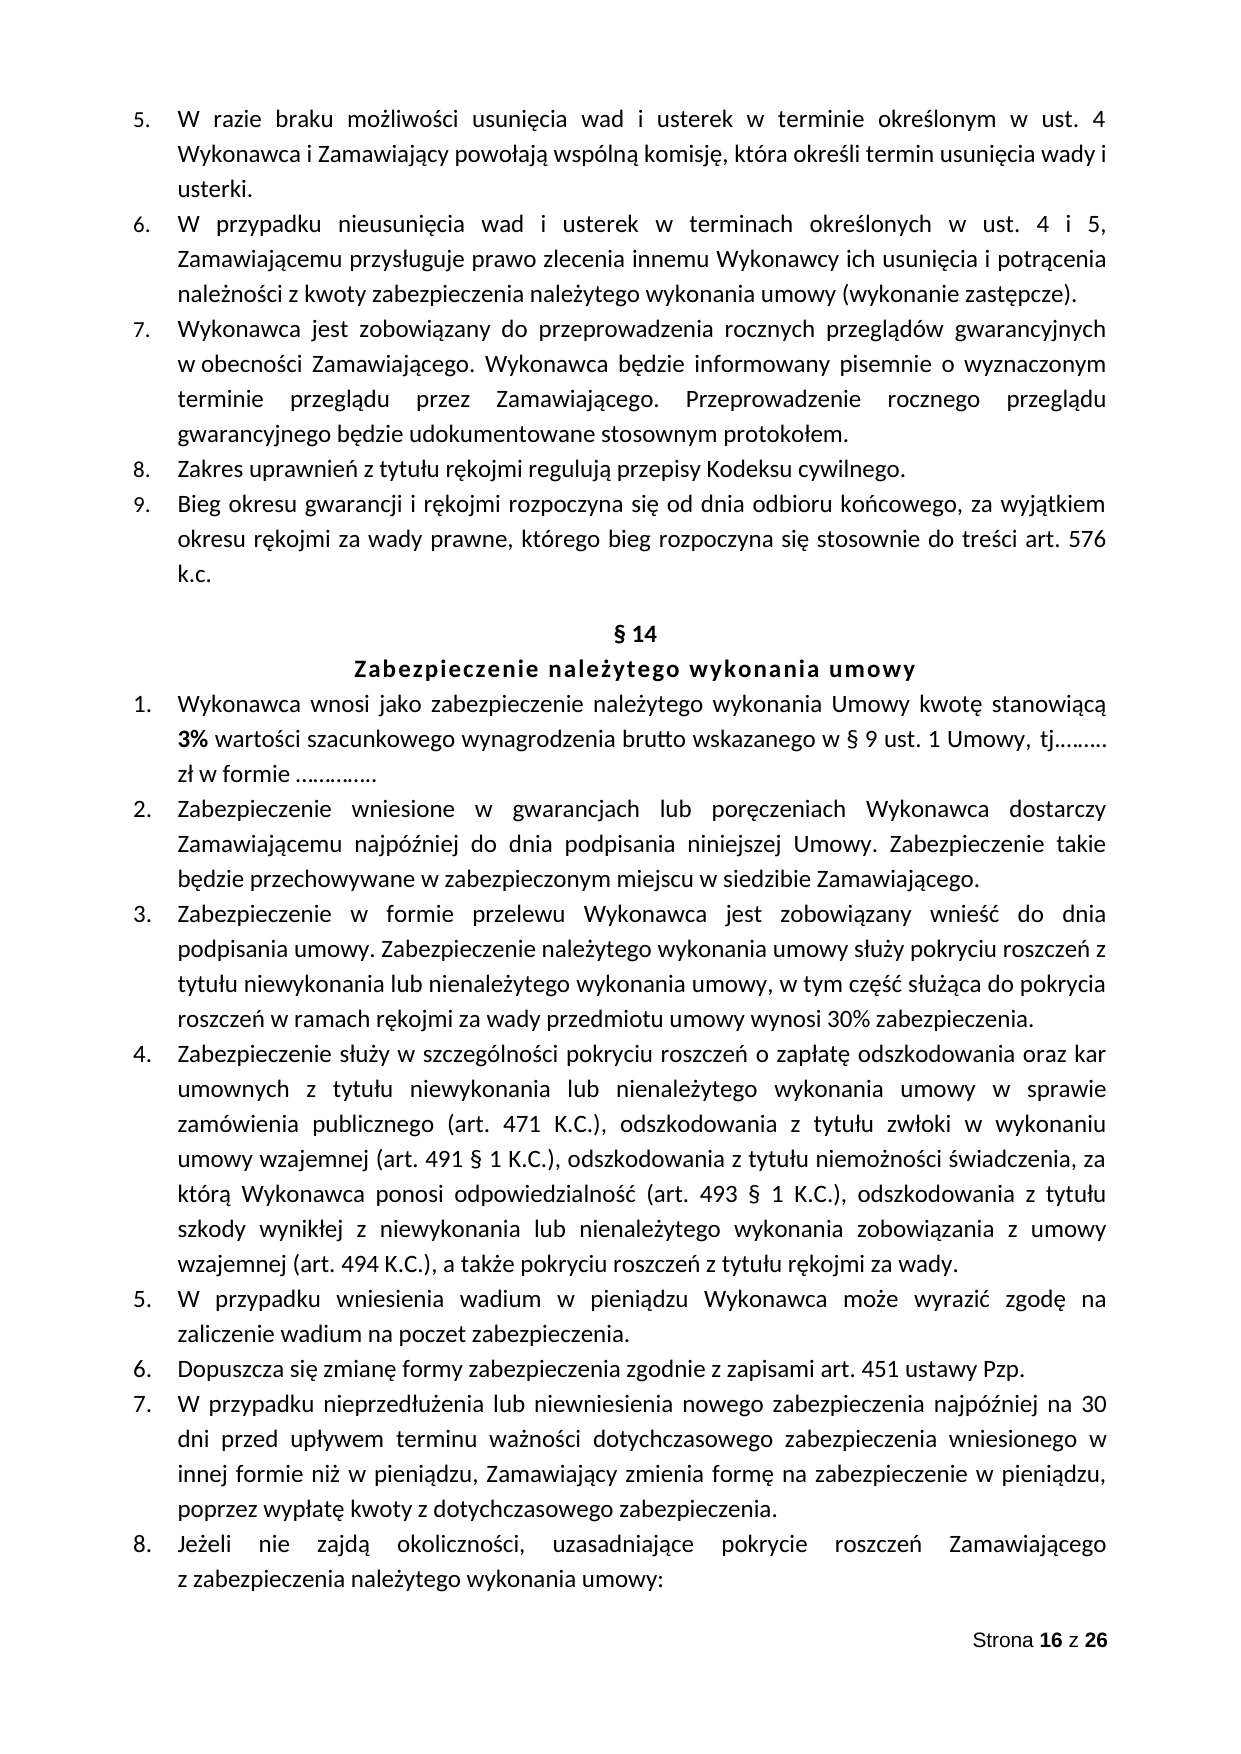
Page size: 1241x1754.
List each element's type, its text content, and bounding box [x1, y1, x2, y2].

list Zabezpieczenie w formie przelewu Wykonawca jest zobowiązany wnieść do dnia podpisania umowy. Zabezpieczenie należytego wykonania umowy służy pokryciu roszczeń z tytułu niewykonania lub nienależytego wykonania umowy, w tym część służąca do pokrycia roszczeń w ramach rękojmi za wady przedmiotu umowy wynosi 30% zabezpieczenia. [133, 898, 1107, 1034]
text § 14 [162, 618, 1107, 649]
list Wykonawca wnosi jako zabezpieczenie należytego wykonania Umowy kwotę stanowiącą 3% wartości szacunkowego wynagrodzenia brutto wskazanego w § 9 ust. 1 Umowy, tj.…….. zł w formie ………….. [133, 688, 1107, 789]
text Zabezpieczenie należytego wykonania umowy [162, 653, 1107, 684]
list W przypadku wniesienia wadium w pieniądzu Wykonawca może wyrazić zgodę na zaliczenie wadium na poczet zabezpieczenia. [133, 1283, 1107, 1349]
list Jeżeli nie zajdą okoliczności, uzasadniające pokrycie roszczeń Zamawiającego z zabezpieczenia należytego wykonania umowy: [133, 1528, 1107, 1594]
list Zakres uprawnień z tytułu rękojmi regulują przepisy Kodeksu cywilnego. [133, 453, 1107, 484]
list Zabezpieczenie służy w szczególności pokryciu roszczeń o zapłatę odszkodowania oraz kar umownych z tytułu niewykonania lub nienależytego wykonania umowy w sprawie zamówienia publicznego (art. 471 K.C.), odszkodowania z tytułu zwłoki w wykonaniu umowy wzajemnej (art. 491 § 1 K.C.), odszkodowania z tytułu niemożności świadczenia, za którą Wykonawca ponosi odpowiedzialność (art. 493 § 1 K.C.), odszkodowania z tytułu szkody wynikłej z niewykonania lub nienależytego wykonania zobowiązania z umowy wzajemnej (art. 494 K.C.), a także pokryciu roszczeń z tytułu rękojmi za wady. [133, 1038, 1107, 1279]
list W przypadku nieprzedłużenia lub niewniesienia nowego zabezpieczenia najpóźniej na 30 dni przed upływem terminu ważności dotychczasowego zabezpieczenia wniesionego w innej formie niż w pieniądzu, Zamawiający zmienia formę na zabezpieczenie w pieniądzu, poprzez wypłatę kwoty z dotychczasowego zabezpieczenia. [133, 1388, 1107, 1524]
list Dopuszcza się zmianę formy zabezpieczenia zgodnie z zapisami art. 451 ustawy Pzp. [133, 1353, 1107, 1384]
list W przypadku nieusunięcia wad i usterek w terminach określonych w ust. 4 i 5, Zamawiającemu przysługuje prawo zlecenia innemu Wykonawcy ich usunięcia i potrącenia należności z kwoty zabezpieczenia należytego wykonania umowy (wykonanie zastępcze). [133, 208, 1107, 309]
list Bieg okresu gwarancji i rękojmi rozpoczyna się od dnia odbioru końcowego, za wyjątkiem okresu rękojmi za wady prawne, którego bieg rozpoczyna się stosownie do treści art. 576 k.c. [133, 488, 1107, 589]
list W razie braku możliwości usunięcia wad i usterek w terminie określonym w ust. 4 Wykonawca i Zamawiający powołają wspólną komisję, która określi termin usunięcia wady i usterki. [133, 103, 1107, 204]
list Zabezpieczenie wniesione w gwarancjach lub poręczeniach Wykonawca dostarczy Zamawiającemu najpóźniej do dnia podpisania niniejszej Umowy. Zabezpieczenie takie będzie przechowywane w zabezpieczonym miejscu w siedzibie Zamawiającego. [133, 793, 1107, 894]
list Wykonawca jest zobowiązany do przeprowadzenia rocznych przeglądów gwarancyjnych w obecności Zamawiającego. Wykonawca będzie informowany pisemnie o wyznaczonym terminie przeglądu przez Zamawiającego. Przeprowadzenie rocznego przeglądu gwarancyjnego będzie udokumentowane stosownym protokołem. [133, 313, 1107, 449]
